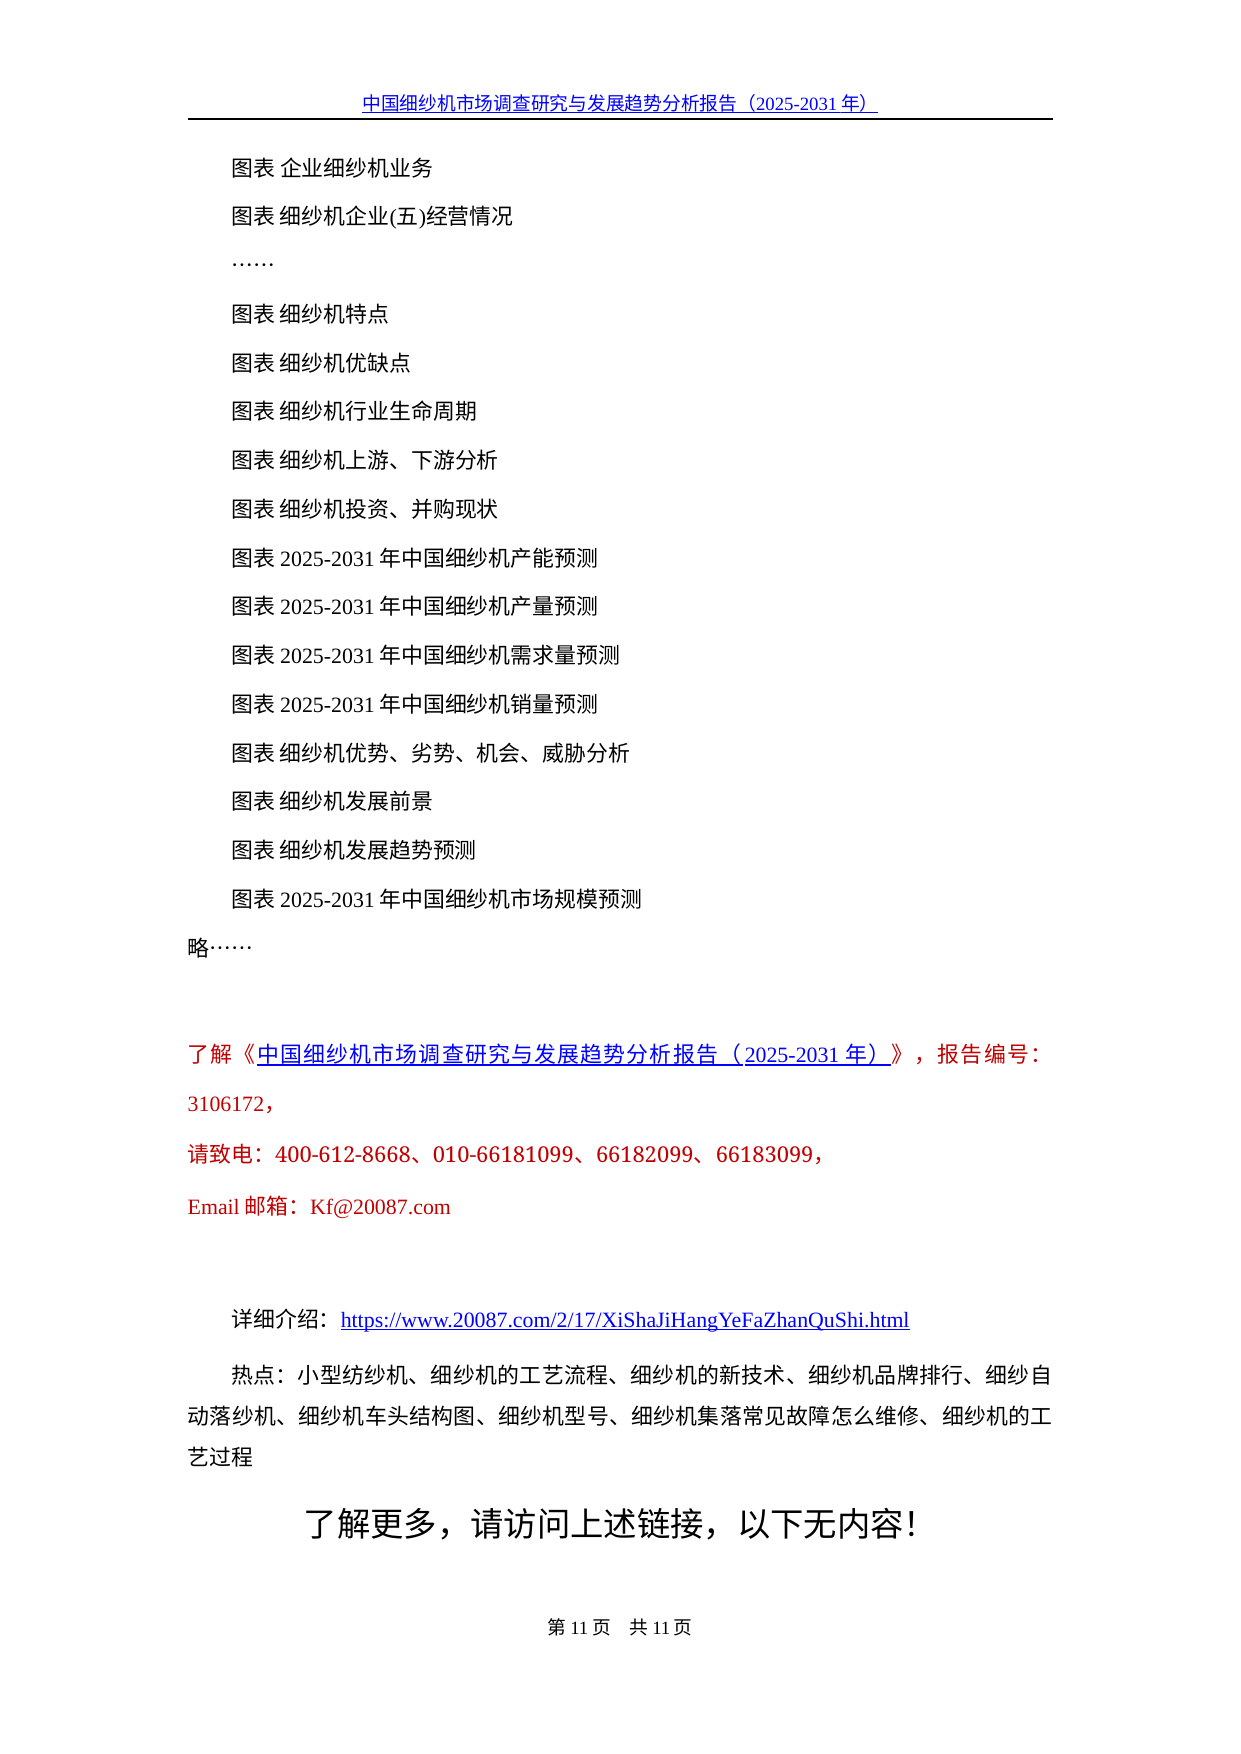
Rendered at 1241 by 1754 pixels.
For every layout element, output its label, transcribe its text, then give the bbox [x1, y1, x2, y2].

text 详细介绍：https://www.20087.com/2/17/XiShaJiHangYeFaZhanQuShi.html [187, 1301, 1053, 1334]
text 请致电：400-612-8668、010-66181099、66182099、66183099， [187, 1137, 1053, 1169]
text Email邮箱：Kf@20087.com [187, 1188, 1053, 1221]
text 了解《中国细纱机市场调查研究与发展趋势分析报告（2025-2031年）》，报告编号：3106172， [187, 1037, 1053, 1118]
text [187, 150, 1053, 963]
title 了解更多，请访问上述链接，以下无内容！ [187, 1489, 1053, 1554]
text 热点：小型纺纱机、细纱机的工艺流程、细纱机的新技术、细纱机品牌排行、细纱自动落纱机、细纱机车头结构图、细纱机型号、细纱机集落常见故障怎么维修、细纱机的工艺过程 [187, 1358, 1053, 1472]
